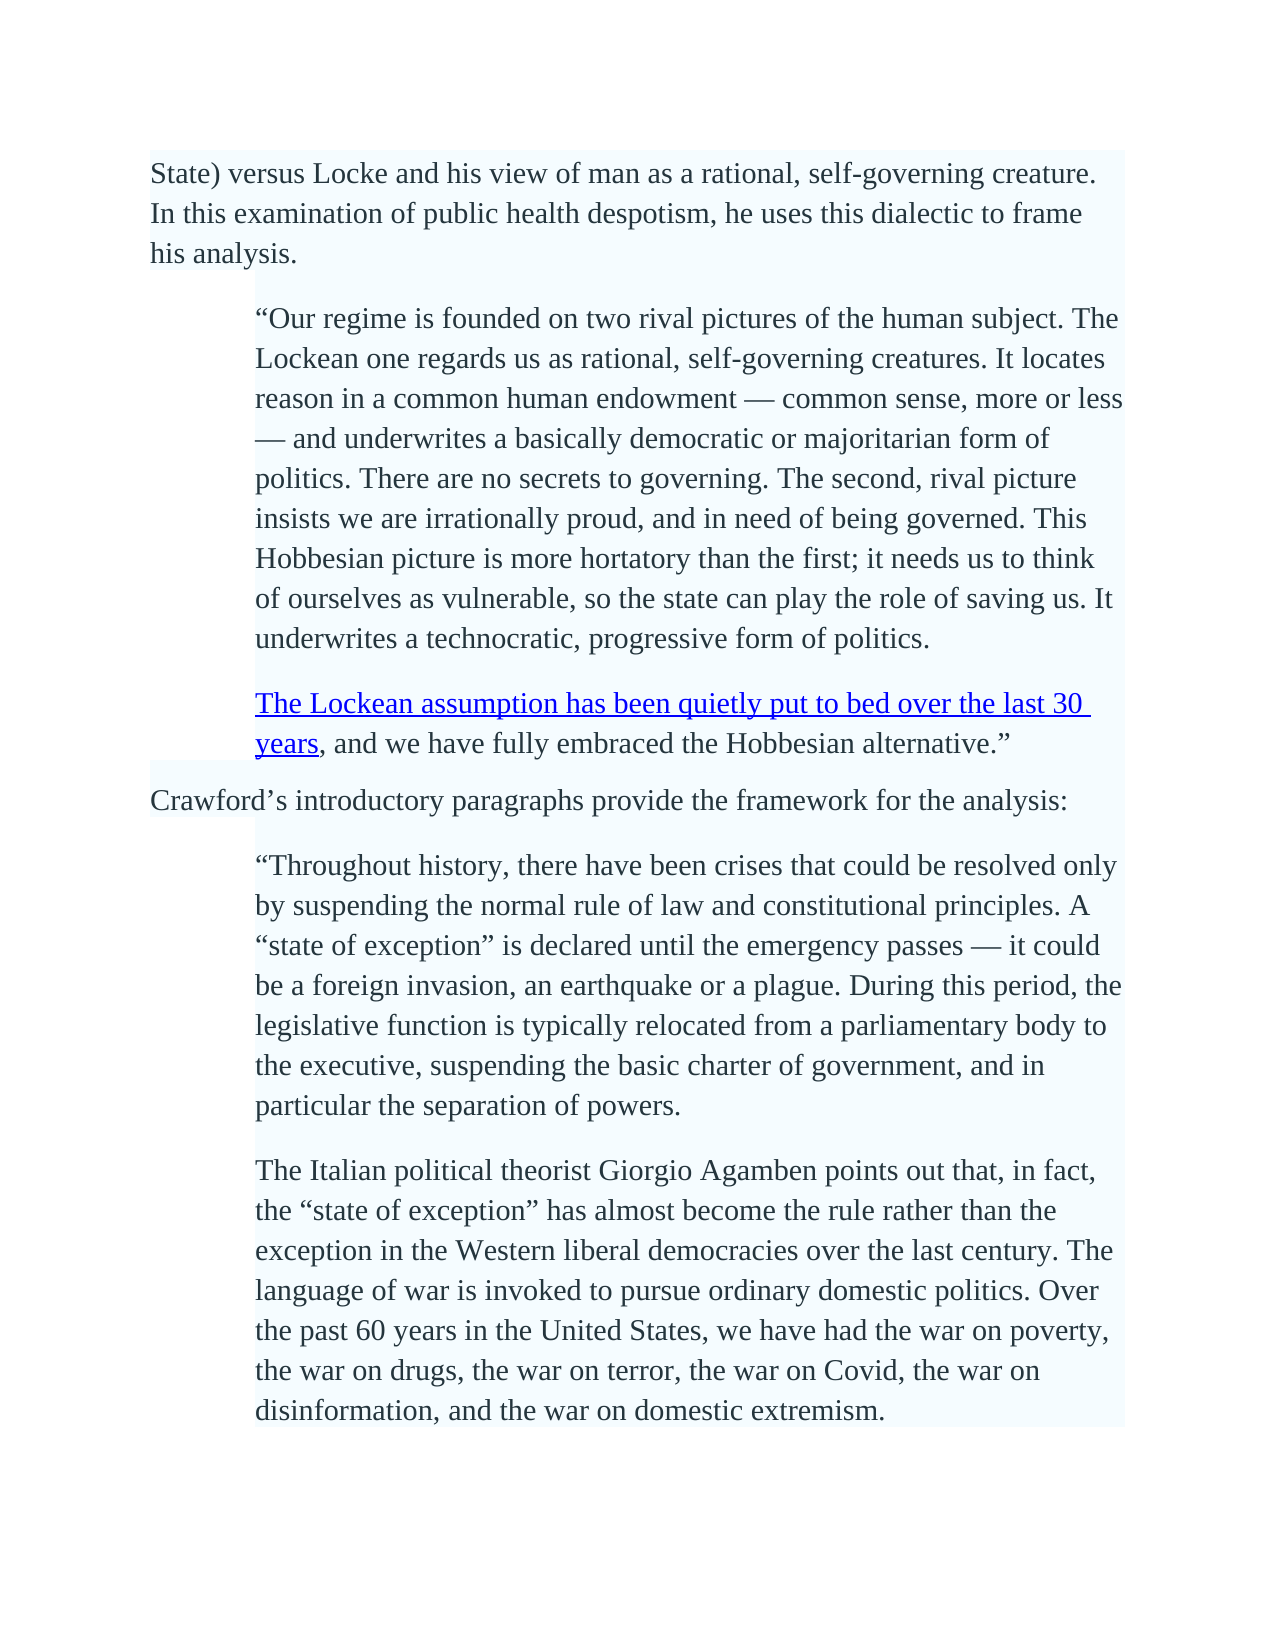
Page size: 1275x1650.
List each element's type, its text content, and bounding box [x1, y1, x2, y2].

text The Lockean assumption has been quietly put to bed over the last 30 years, and we have fully embraced the Hobbesian alternative.” [255, 680, 1125, 760]
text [150, 150, 1125, 270]
text “Throughout history, there have been crises that could be resolved only by suspending the normal rule of law and constitutional principles. A “state of exception” is declared until the emergency passes — it could be a foreign invasion, an earthquake or a plague. During this period, the legislative function is typically relocated from a parliamentary body to the executive, suspending the basic charter of government, and in particular the separation of powers. [255, 842, 1125, 1122]
text “Our regime is founded on two rival pictures of the human subject. The Lockean one regards us as rational, self-governing creatures. It locates reason in a common human endowment — common sense, more or less — and underwrites a basically democratic or majoritarian form of politics. There are no secrets to governing. The second, rival picture insists we are irrationally proud, and in need of being governed. This Hobbesian picture is more hortatory than the first; it needs us to think of ourselves as vulnerable, so the state can play the role of saving us. It underwrites a technocratic, progressive form of politics. [255, 295, 1125, 655]
text The Italian political theorist Giorgio Agamben points out that, in fact, the “state of exception” has almost become the rule rather than the exception in the Western liberal democracies over the last century. The language of war is invoked to pursue ordinary domestic politics. Over the past 60 years in the United States, we have had the war on poverty, the war on drugs, the war on terror, the war on Covid, the war on disinformation, and the war on domestic extremism. [255, 1147, 1125, 1427]
text Crawford’s introductory paragraphs provide the framework for the analysis: [150, 777, 1125, 817]
